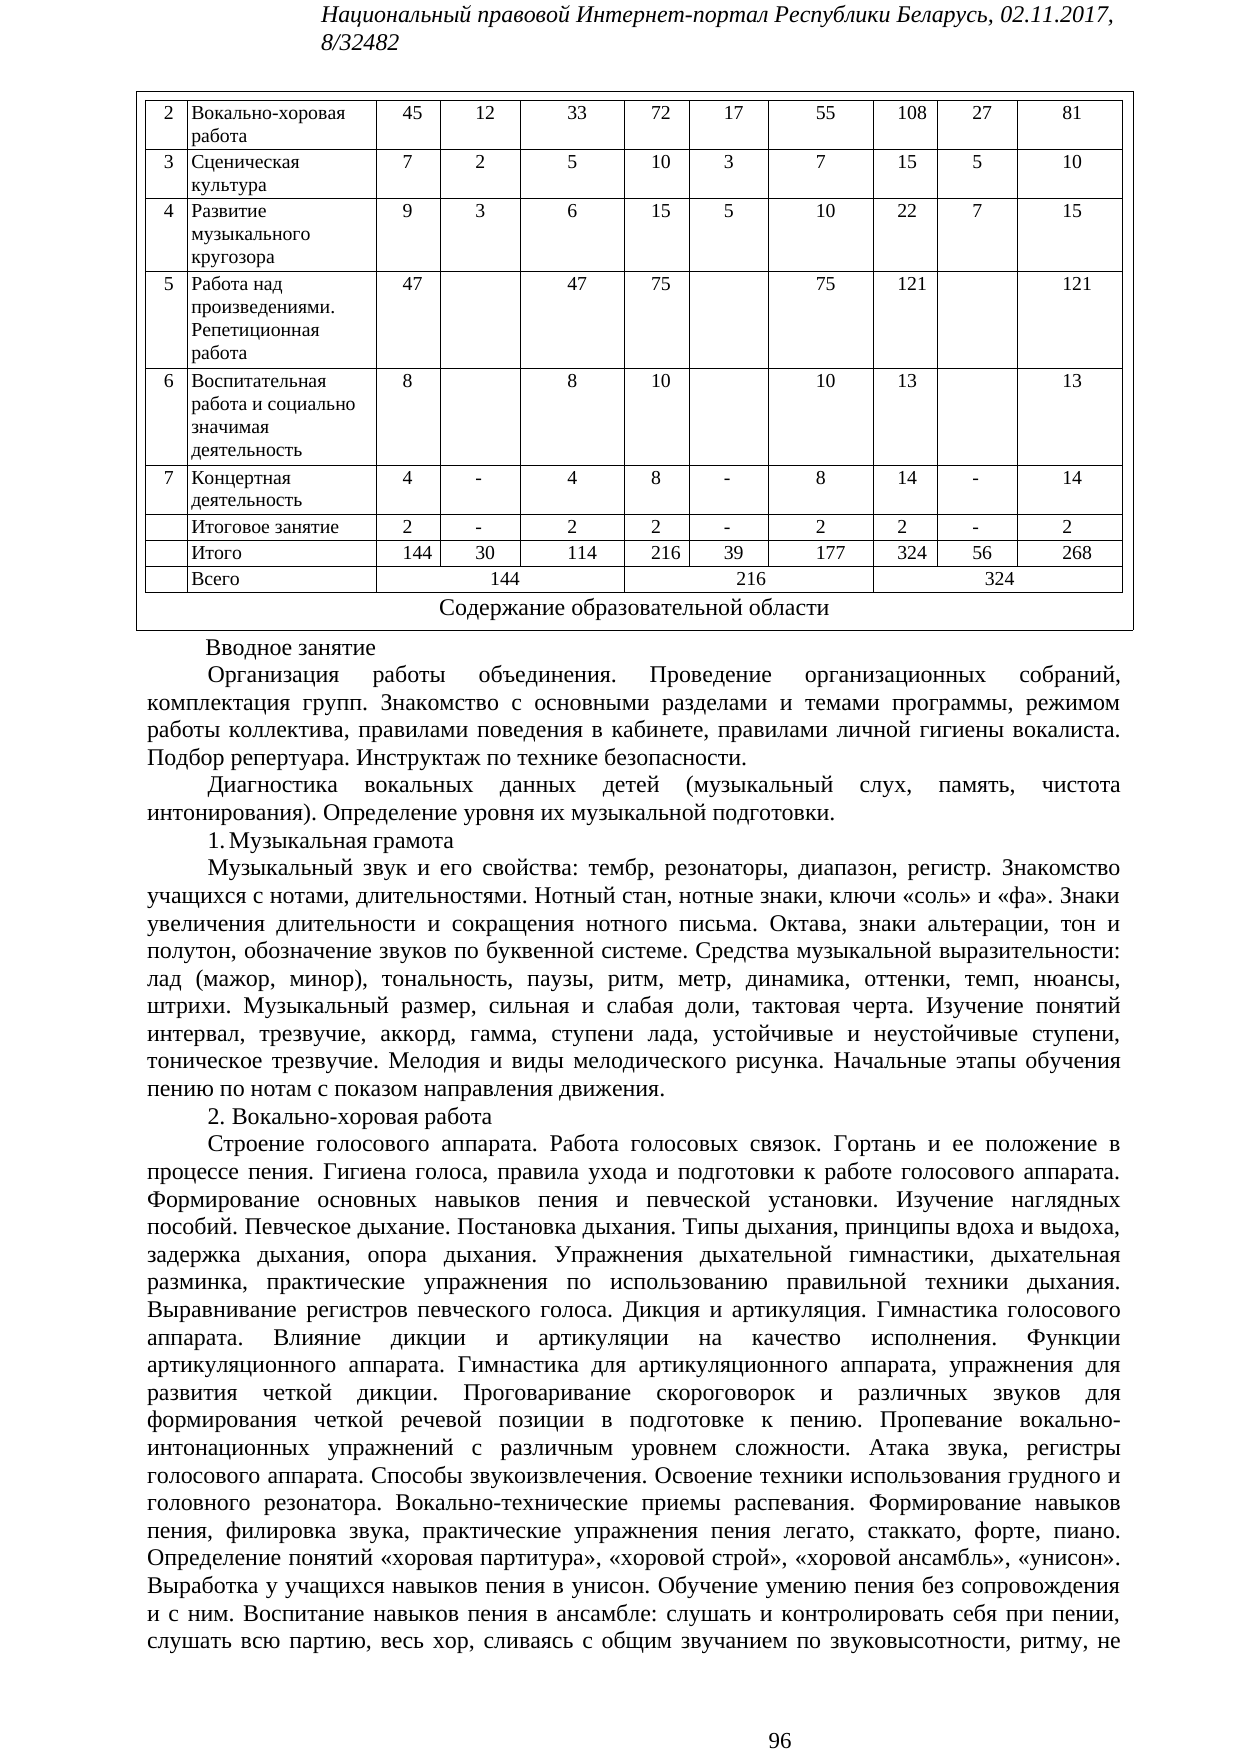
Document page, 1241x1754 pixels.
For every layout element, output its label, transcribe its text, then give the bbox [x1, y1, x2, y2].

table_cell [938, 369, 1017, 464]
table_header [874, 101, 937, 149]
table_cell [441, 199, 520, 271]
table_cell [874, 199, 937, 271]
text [147, 1129, 1122, 1654]
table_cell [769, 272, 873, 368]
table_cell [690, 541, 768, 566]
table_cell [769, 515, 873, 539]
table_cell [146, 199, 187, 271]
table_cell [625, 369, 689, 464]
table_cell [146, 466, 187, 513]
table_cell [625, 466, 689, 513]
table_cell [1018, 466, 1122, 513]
text Содержание образовательной области [145, 593, 1124, 621]
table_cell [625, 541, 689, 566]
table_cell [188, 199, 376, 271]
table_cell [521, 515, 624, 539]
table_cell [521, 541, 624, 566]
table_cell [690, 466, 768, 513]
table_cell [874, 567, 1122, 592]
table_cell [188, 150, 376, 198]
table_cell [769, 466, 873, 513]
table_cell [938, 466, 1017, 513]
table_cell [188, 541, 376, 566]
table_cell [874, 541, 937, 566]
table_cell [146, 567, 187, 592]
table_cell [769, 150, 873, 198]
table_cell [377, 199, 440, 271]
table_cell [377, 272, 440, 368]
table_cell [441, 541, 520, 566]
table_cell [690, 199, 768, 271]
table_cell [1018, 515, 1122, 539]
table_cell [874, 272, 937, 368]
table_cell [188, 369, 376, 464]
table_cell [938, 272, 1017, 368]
text Организация работы объединения. Проведение организационных собраний, комплектация групп. Знакомство с основными разделами и темами программы, режимом работы коллектива, правилами поведения в кабинете, правилами личной гигиены вокалиста. Подбор репертуара. Инструктаж по технике безопасности. [147, 660, 1122, 771]
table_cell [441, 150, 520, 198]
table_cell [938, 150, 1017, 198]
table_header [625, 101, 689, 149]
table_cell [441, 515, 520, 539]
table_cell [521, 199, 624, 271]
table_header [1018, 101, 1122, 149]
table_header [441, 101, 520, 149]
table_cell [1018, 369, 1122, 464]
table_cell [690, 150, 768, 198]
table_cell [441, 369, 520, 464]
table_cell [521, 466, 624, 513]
list Вокально-хоровая работа [147, 1102, 1124, 1129]
text Диагностика вокальных данных детей (музыкальный слух, память, чистота интонирования). Определение уровня их музыкальной подготовки. [147, 771, 1122, 826]
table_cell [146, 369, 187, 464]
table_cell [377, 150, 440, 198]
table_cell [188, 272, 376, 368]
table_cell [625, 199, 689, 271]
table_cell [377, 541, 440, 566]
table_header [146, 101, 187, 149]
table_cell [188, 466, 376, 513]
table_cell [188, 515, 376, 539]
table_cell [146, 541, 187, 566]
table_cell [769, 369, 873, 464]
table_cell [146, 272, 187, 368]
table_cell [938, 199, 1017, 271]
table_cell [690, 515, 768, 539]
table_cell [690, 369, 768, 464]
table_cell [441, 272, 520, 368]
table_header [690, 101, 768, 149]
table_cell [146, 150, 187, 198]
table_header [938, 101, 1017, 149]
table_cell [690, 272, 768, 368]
text Вводное занятие [145, 632, 1124, 660]
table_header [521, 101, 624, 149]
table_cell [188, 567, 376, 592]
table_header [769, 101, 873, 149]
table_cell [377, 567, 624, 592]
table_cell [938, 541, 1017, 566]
text Музыкальный звук и его свойства: тембр, резонаторы, диапазон, регистр. Знакомство учащихся с нотами, длительностями. Нотный стан, нотные знаки, ключи «соль» и «фа». Знаки увеличения длительности и сокращения нотного письма. Октава, знаки альтерации, тон и полутон, обозначение звуков по буквенной системе. Средства музыкальной выразительности: лад (мажор, минор), тональность, паузы, ритм, метр, динамика, оттенки, темп, нюансы, штрихи. Музыкальный размер, сильная и слабая доли, тактовая черта. Изучение понятий интервал, трезвучие, аккорд, гамма, ступени лада, устойчивые и неустойчивые ступени, тоническое трезвучие. Мелодия и виды мелодического рисунка. Начальные этапы обучения пению по нотам с показом направления движения. [147, 853, 1122, 1102]
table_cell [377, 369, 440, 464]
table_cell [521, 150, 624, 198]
list Музыкальная грамота [147, 826, 1124, 853]
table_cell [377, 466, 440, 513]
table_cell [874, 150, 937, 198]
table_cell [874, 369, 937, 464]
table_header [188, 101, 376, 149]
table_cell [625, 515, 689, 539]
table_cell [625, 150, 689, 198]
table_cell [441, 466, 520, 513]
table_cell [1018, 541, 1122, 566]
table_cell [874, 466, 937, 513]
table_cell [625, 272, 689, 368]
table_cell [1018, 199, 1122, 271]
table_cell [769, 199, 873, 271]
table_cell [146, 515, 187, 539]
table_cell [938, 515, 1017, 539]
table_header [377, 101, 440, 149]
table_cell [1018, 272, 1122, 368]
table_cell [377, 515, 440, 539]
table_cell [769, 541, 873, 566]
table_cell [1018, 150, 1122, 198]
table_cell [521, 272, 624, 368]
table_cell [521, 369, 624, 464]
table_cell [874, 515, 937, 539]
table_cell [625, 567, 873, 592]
